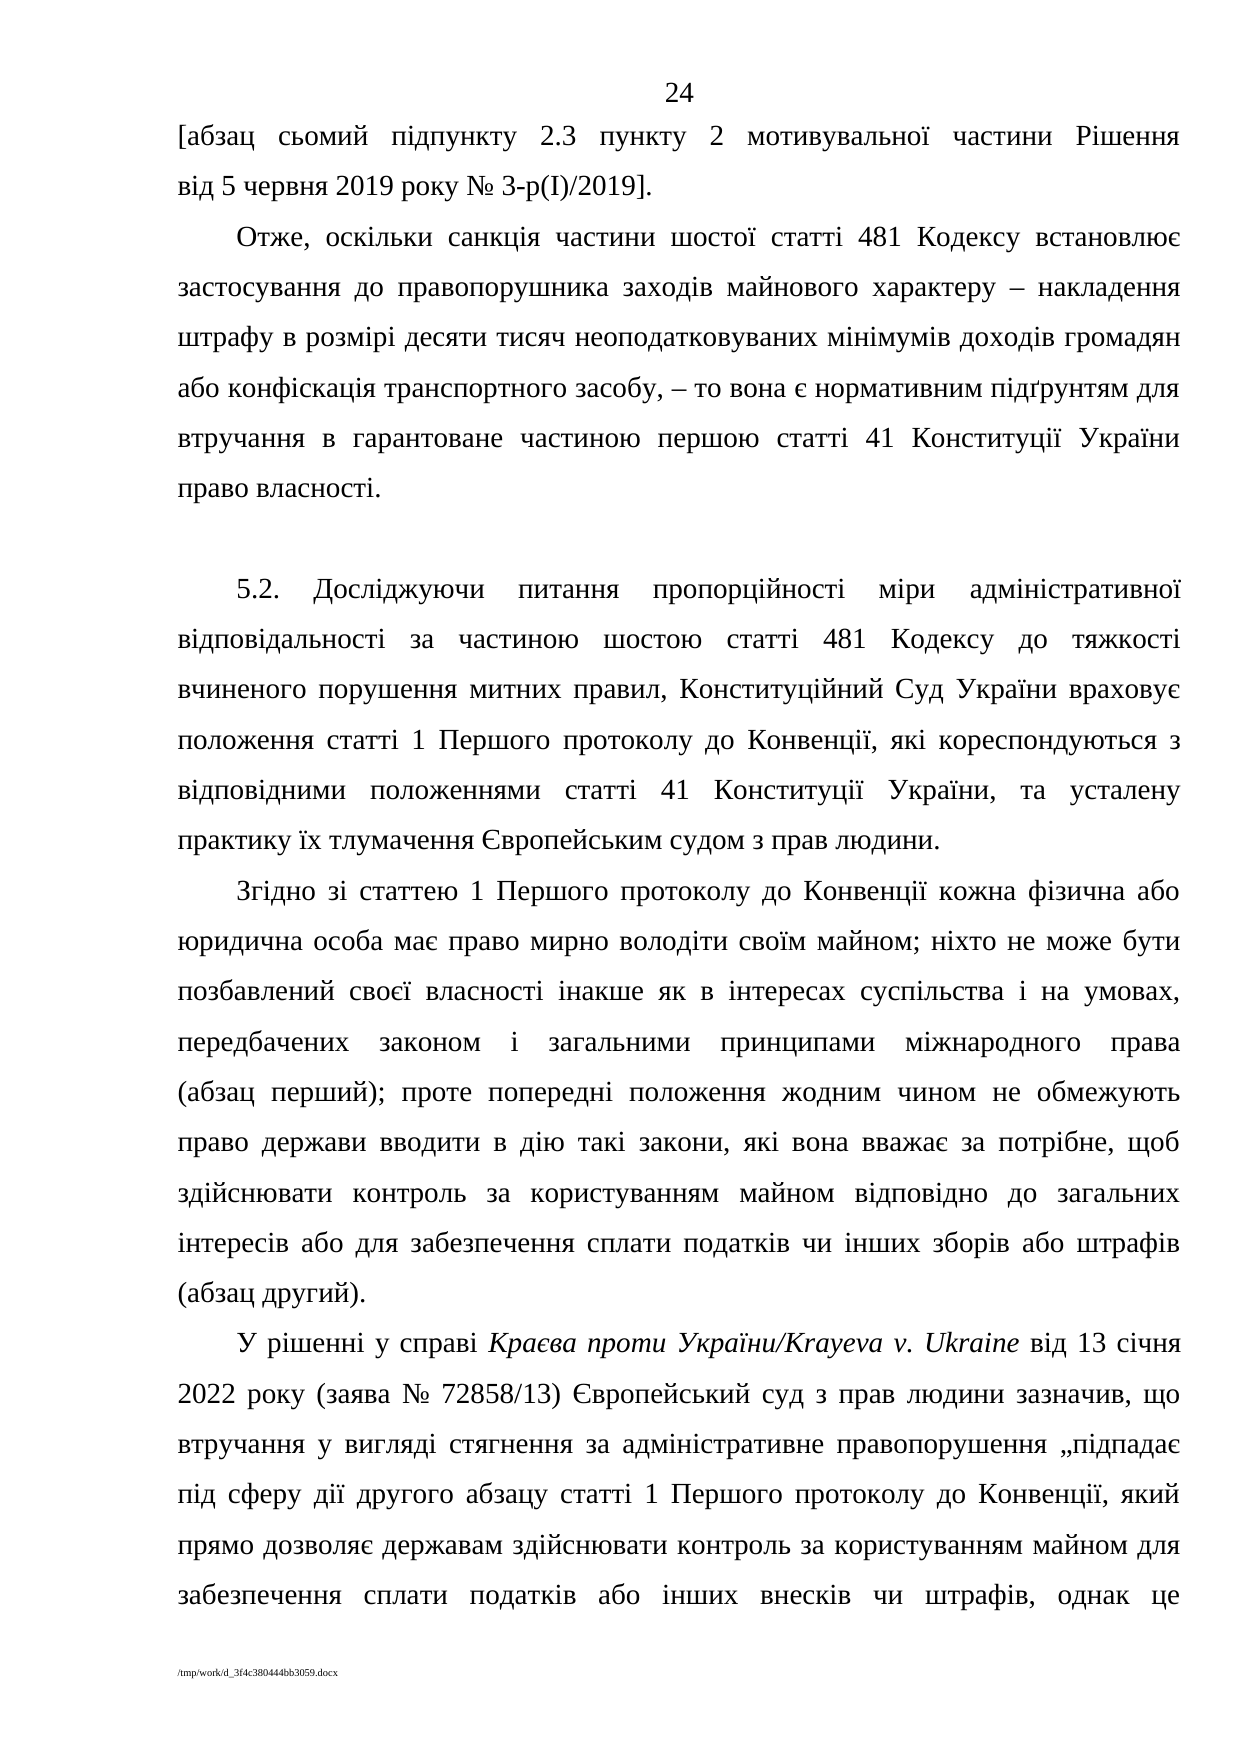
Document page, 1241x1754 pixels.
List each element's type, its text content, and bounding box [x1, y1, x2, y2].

text Згідно зі статтею 1 Першого протоколу до Конвенції кожна фізична або юридична особа має право мирно володіти своїм майном; ніхто не може бути позбавлений своєї власності інакше як в інтересах суспільства і на умовах, передбачених законом і загальними принципами міжнародного права (абзац перший); проте попередні положення жодним чином не обмежують право держави вводити в дію такі закони, які вона вважає за потрібне, щоб здійснювати контроль за користуванням майном відповідно до загальних інтересів або для забезпечення сплати податків чи інших зборів або штрафів (абзац другий). [177, 873, 1181, 1309]
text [177, 118, 1181, 202]
text 5.2. Досліджуючи питання пропорційності міри адміністративної відповідальності за частиною шостою статті 481 Кодексу до тяжкості вчиненого порушення митних правил, Конституційний Суд України враховує положення статті 1 Першого протоколу до Конвенції, які кореспондуються з відповідними положеннями статті 41 Конституції України, та усталену практику їх тлумачення Європейським судом з прав людини. [177, 571, 1181, 856]
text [177, 1326, 1181, 1611]
text Отже, оскільки санкція частини шостої статті 481 Кодексу встановлює застосування до правопорушника заходів майнового характеру – накладення штрафу в розмірі десяти тисяч неоподатковуваних мінімумів доходів громадян або конфіскація транспортного засобу, – то вона є нормативним підґрунтям для втручання в гарантоване частиною першою статті 41 Конституції України право власності. [177, 219, 1181, 504]
